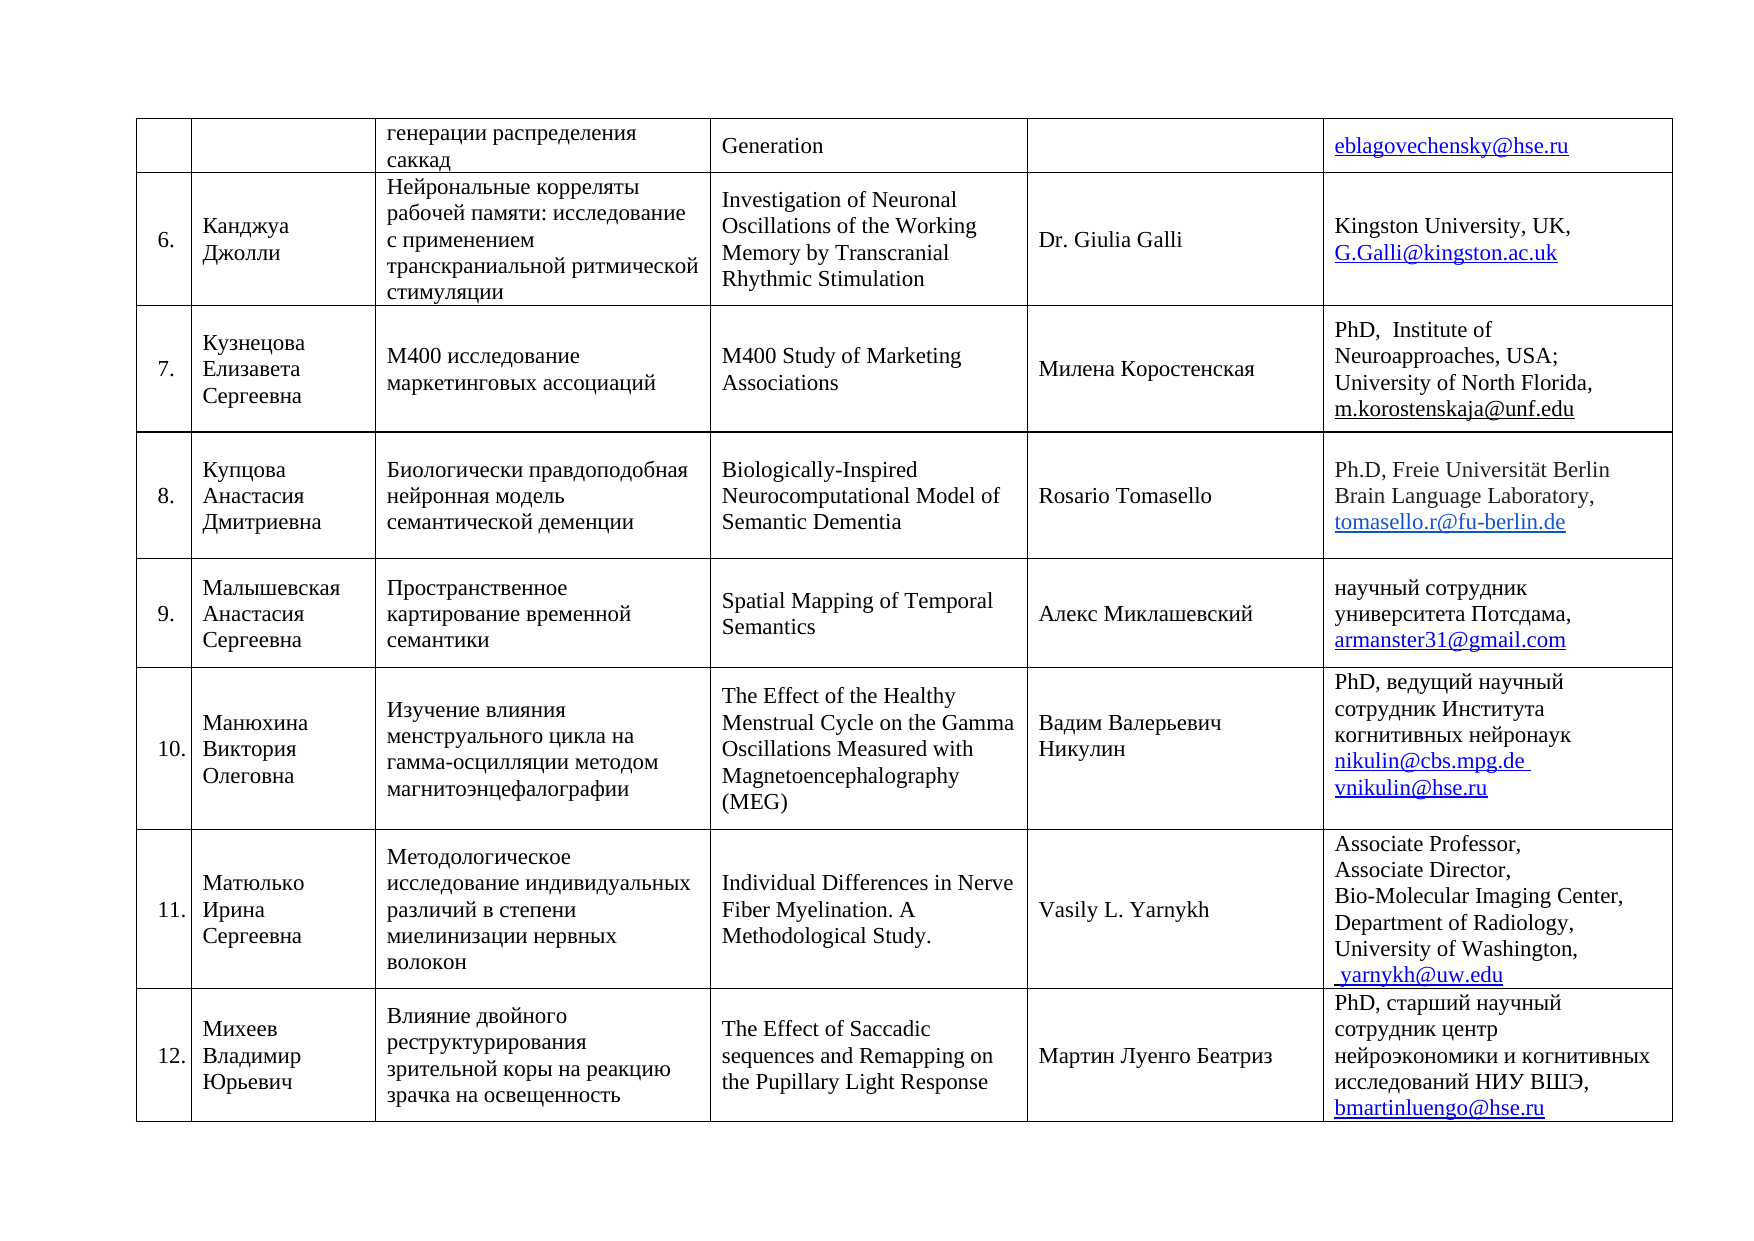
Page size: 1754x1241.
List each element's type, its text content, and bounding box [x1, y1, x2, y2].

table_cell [1028, 119, 1323, 172]
table_cell [137, 119, 191, 172]
table_cell M400 Study of Marketing Associations [711, 306, 1027, 431]
table_cell Пространственное картирование временной семантики [376, 559, 710, 667]
table_cell [137, 989, 191, 1121]
table_cell Investigation of Neuronal Oscillations of the Working Memory by Transcranial Rhythmic Stimulation [711, 173, 1027, 305]
table_cell Associate Professor, Associate Director, Bio-Molecular Imaging Center, Department of Radiology, University of Washington, yarnykh@uw.edu [1324, 830, 1672, 988]
table_cell [137, 559, 191, 667]
table_cell Spatial Mapping of Temporal Semantics [711, 559, 1027, 667]
table_cell Vasily L. Yarnykh [1028, 830, 1323, 988]
table_cell Мартин Луенго Беатриз [1028, 989, 1323, 1121]
table_cell The Effect of the Healthy Menstrual Cycle on the Gamma Oscillations Measured with Magnetoencephalography (MEG) [711, 668, 1027, 829]
table_cell Канджуа Джолли [192, 173, 375, 305]
table_cell Вадим Валерьевич Никулин [1028, 668, 1323, 829]
table_cell The Effect of Saccadic sequences and Remapping on the Pupillary Light Response [711, 989, 1027, 1121]
table_cell Биологически правдоподобная нейронная модель семантической деменции [376, 433, 710, 558]
table_cell [137, 306, 191, 431]
table_cell [137, 433, 191, 558]
table_cell научный сотрудник университета Потсдама, armanster31@gmail.com [1324, 559, 1672, 667]
table_cell [137, 173, 191, 305]
table_cell Kingston University, UK, G.Galli@kingston.ac.uk [1324, 173, 1672, 305]
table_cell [376, 119, 710, 172]
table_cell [192, 119, 375, 172]
table_cell Манюхина Виктория Олеговна [192, 668, 375, 829]
table_cell Individual Differences in Nerve Fiber Myelination. A Methodological Study. [711, 830, 1027, 988]
table_cell Милена Коростенская [1028, 306, 1323, 431]
table_cell Купцова Анастасия Дмитриевна [192, 433, 375, 558]
table_cell [137, 830, 191, 988]
table_cell Rosario Tomasello [1028, 433, 1323, 558]
table_cell Ph.D, Freie Universität Berlin Brain Language Laboratory, tomasello.r@fu-berlin.de [1324, 433, 1672, 558]
table_cell PhD, старший научный сотрудник центр нейроэкономики и когнитивных исследований НИУ ВШЭ, bmartinluengo@hse.ru [1324, 989, 1672, 1121]
table_cell Методологическое исследование индивидуальных различий в степени миелинизации нервных волокон [376, 830, 710, 988]
table_cell PhD, Institute of Neuroapproaches, USA; University of North Florida, m.korostenskaja@unf.edu [1324, 306, 1672, 431]
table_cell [711, 119, 1027, 172]
table_cell Матюлько Ирина Сергеевна [192, 830, 375, 988]
table_cell Алекс Миклашевский [1028, 559, 1323, 667]
table_cell Изучение влияния менструального цикла на гамма-осцилляции методом магнитоэнцефалографии [376, 668, 710, 829]
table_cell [1324, 119, 1672, 172]
table_cell Нейрональные корреляты рабочей памяти: исследование с применением транскраниальной ритмической стимуляции [376, 173, 710, 305]
table_cell Biologically-Inspired Neurocomputational Model of Semantic Dementia [711, 433, 1027, 558]
table_cell Михеев Владимир Юрьевич [192, 989, 375, 1121]
table_cell Малышевская Анастасия Сергеевна [192, 559, 375, 667]
table_cell Кузнецова Елизавета Сергеевна [192, 306, 375, 431]
table_cell Dr. Giulia Galli [1028, 173, 1323, 305]
table_cell PhD, ведущий научный сотрудник Института когнитивных нейронаук nikulin@cbs.mpg.de vnikulin@hse.ru [1324, 668, 1672, 829]
table_cell Влияние двойного реструктурирования зрительной коры на реакцию зрачка на освещенность [376, 989, 710, 1121]
table_cell M400 исследование маркетинговых ассоциаций [376, 306, 710, 431]
table_cell [137, 668, 191, 829]
